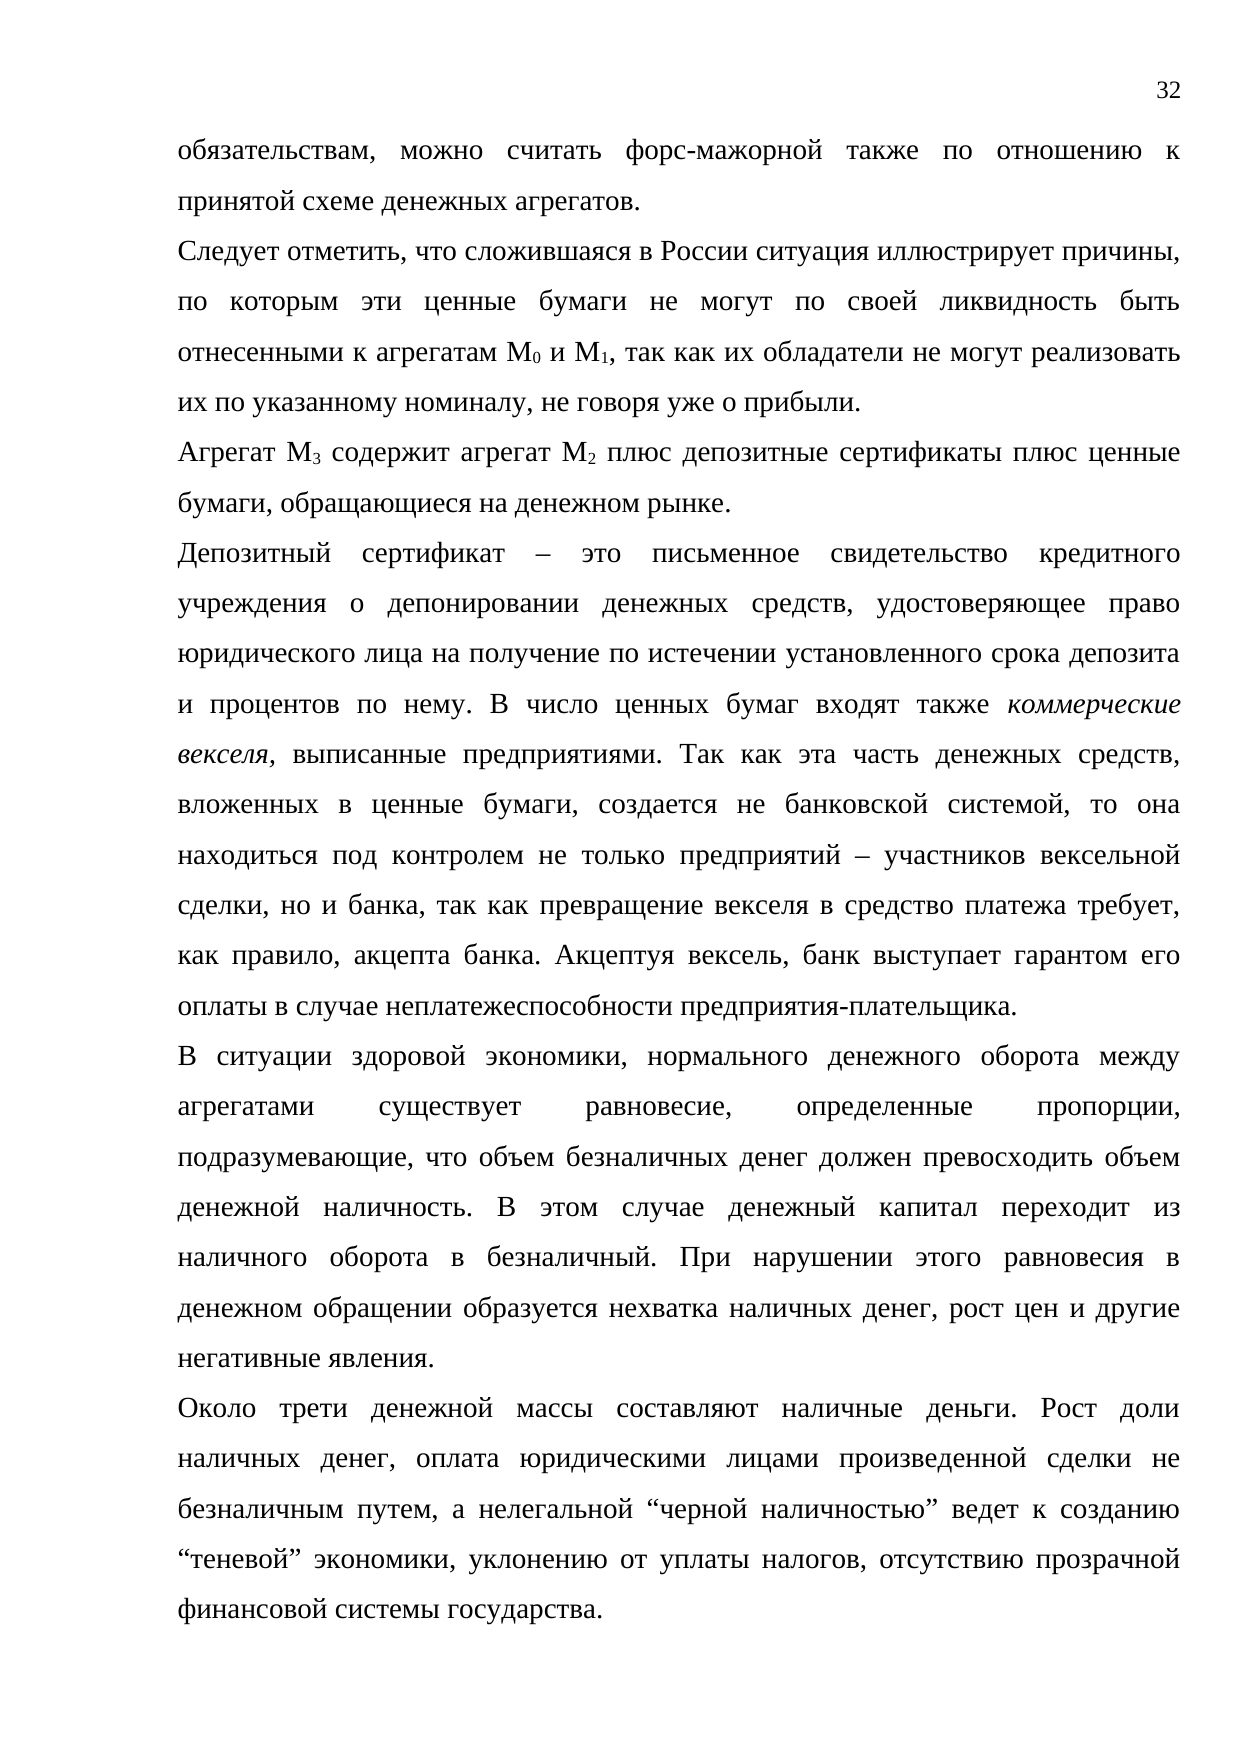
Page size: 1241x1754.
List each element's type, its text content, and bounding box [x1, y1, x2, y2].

text Агрегат М3 содержит агрегат М2 плюс депозитные сертификаты плюс ценные бумаги, обращающиеся на денежном рынке. [177, 535, 1181, 619]
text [177, 132, 1181, 317]
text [177, 1491, 1181, 1625]
text Депозитный сертификат – это письменное свидетельство кредитного учреждения о депонировании денежных средств, удостоверяющее право юридического лица на получение по истечении установленного срока депозита и процентов по нему. В число ценных бумаг входят также коммерческие векселя, выписанные предприятиями. Так как эта часть денежных средств, вложенных в ценные бумаги, создается не банковской системой, то она находиться под контролем не только предприятий – участников вексельной сделки, но и банка, так как превращение векселя в средство платежа требует, как правило, акцепта банка. Акцептуя вексель, банк выступает гарантом его оплаты в случае неплатежеспособности предприятия-плательщика. [177, 636, 1181, 1122]
text Следует отметить, что сложившаяся в России ситуация иллюстрирует причины, по которым эти ценные бумаги не могут по своей ликвидность быть отнесенными к агрегатам М0 и М1, так как их обладатели не могут реализовать их по указанному номиналу, не говоря уже о прибыли. [177, 334, 1181, 518]
text В ситуации здоровой экономики, нормального денежного оборота между агрегатами существует равновесие, определенные пропорции, подразумевающие, что объем безналичных денег должен превосходить объем денежной наличность. В этом случае денежный капитал переходит из наличного оборота в безналичный. При нарушении этого равновесия в денежном обращении образуется нехватка наличных денег, рост цен и другие негативные явления. [177, 1139, 1181, 1474]
